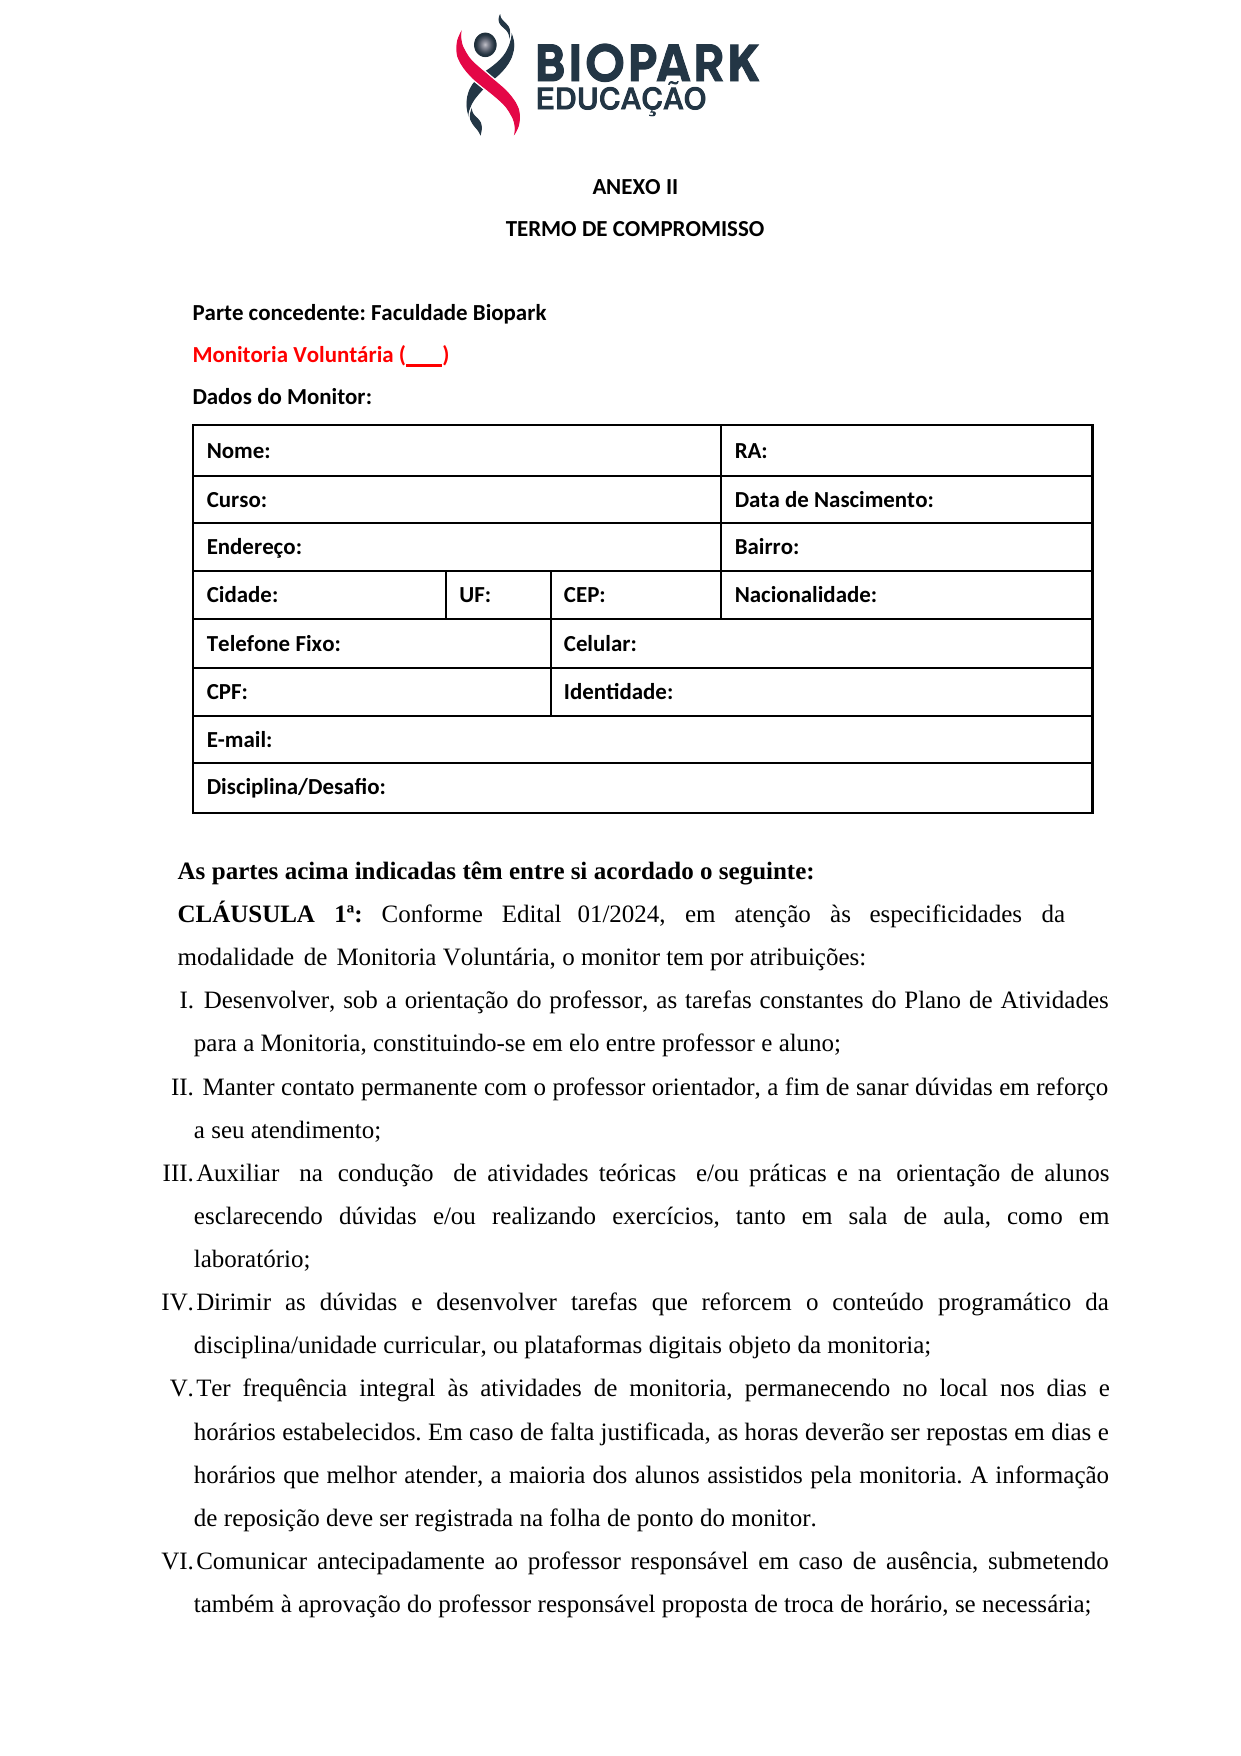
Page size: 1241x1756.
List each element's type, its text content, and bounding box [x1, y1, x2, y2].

table_cell Curso: [194, 477, 720, 522]
table_cell UF: [447, 572, 550, 618]
table_cell Endereço: [194, 524, 720, 570]
text Dados do Monitor: [192, 382, 1194, 410]
text TERMO DE COMPROMISSO [309, 214, 961, 242]
list Manter contato permanente com o professor orientador, a fim de sanar dúvidas em reforço a seu atendimento; [194, 1072, 1110, 1143]
table_cell Nacionalidade: [722, 572, 1091, 618]
table_cell Disciplina/Desafio: [194, 764, 1091, 812]
list Comunicar antecipadamente ao professor responsável em caso de ausência, submetendo também à aprovação do professor responsável proposta de troca de horário, se necessária; [194, 1546, 1110, 1618]
table_cell Identidade: [552, 669, 1091, 715]
list Dirimir as dúvidas e desenvolver tarefas que reforcem o conteúdo programático da disciplina/unidade curricular, ou plataformas digitais objeto da monitoria; [194, 1287, 1110, 1359]
table_cell Telefone Fixo: [194, 620, 550, 667]
table_cell Cidade: [194, 572, 445, 618]
list Desenvolver, sob a orientação do professor, as tarefas constantes do Plano de Atividades para a Monitoria, constituindo-se em elo entre professor e aluno; [194, 985, 1110, 1057]
picture [456, 14, 760, 136]
table_cell Data de Nascimento: [722, 477, 1091, 522]
table_header RA: [722, 426, 1091, 475]
table_cell Celular: [552, 620, 1091, 667]
table_cell E-mail: [194, 717, 1091, 762]
list Ter frequência integral às atividades de monitoria, permanecendo no local nos dias e horários estabelecidos. Em caso de falta justificada, as horas deverão ser repostas em dias e horários que melhor atender, a maioria dos alunos assistidos pela monitoria. A informação de reposição deve ser registrada na folha de ponto do monitor. [194, 1373, 1110, 1532]
table_cell CEP: [552, 572, 720, 618]
table_header Nome: [194, 426, 720, 475]
list Auxiliar na condução de atividades teóricas e/ou práticas e na orientação de alunos esclarecendo dúvidas e/ou realizando exercícios, tanto em sala de aula, como em laboratório; [194, 1158, 1110, 1273]
text As partes acima indicadas têm entre si acordado o seguinte: [177, 856, 1194, 885]
text Parte concedente: Faculdade Biopark Monitoria Voluntária ( ) [192, 298, 585, 368]
text ANEXO II [309, 172, 961, 200]
text CLÁUSULA 1ª: Conforme Edital 01/2024, em atenção às especificidades da modalidade de Monitoria Voluntária, o monitor tem por atribuições: [177, 899, 1066, 971]
table_cell Bairro: [722, 524, 1091, 570]
table_cell CPF: [194, 669, 550, 715]
